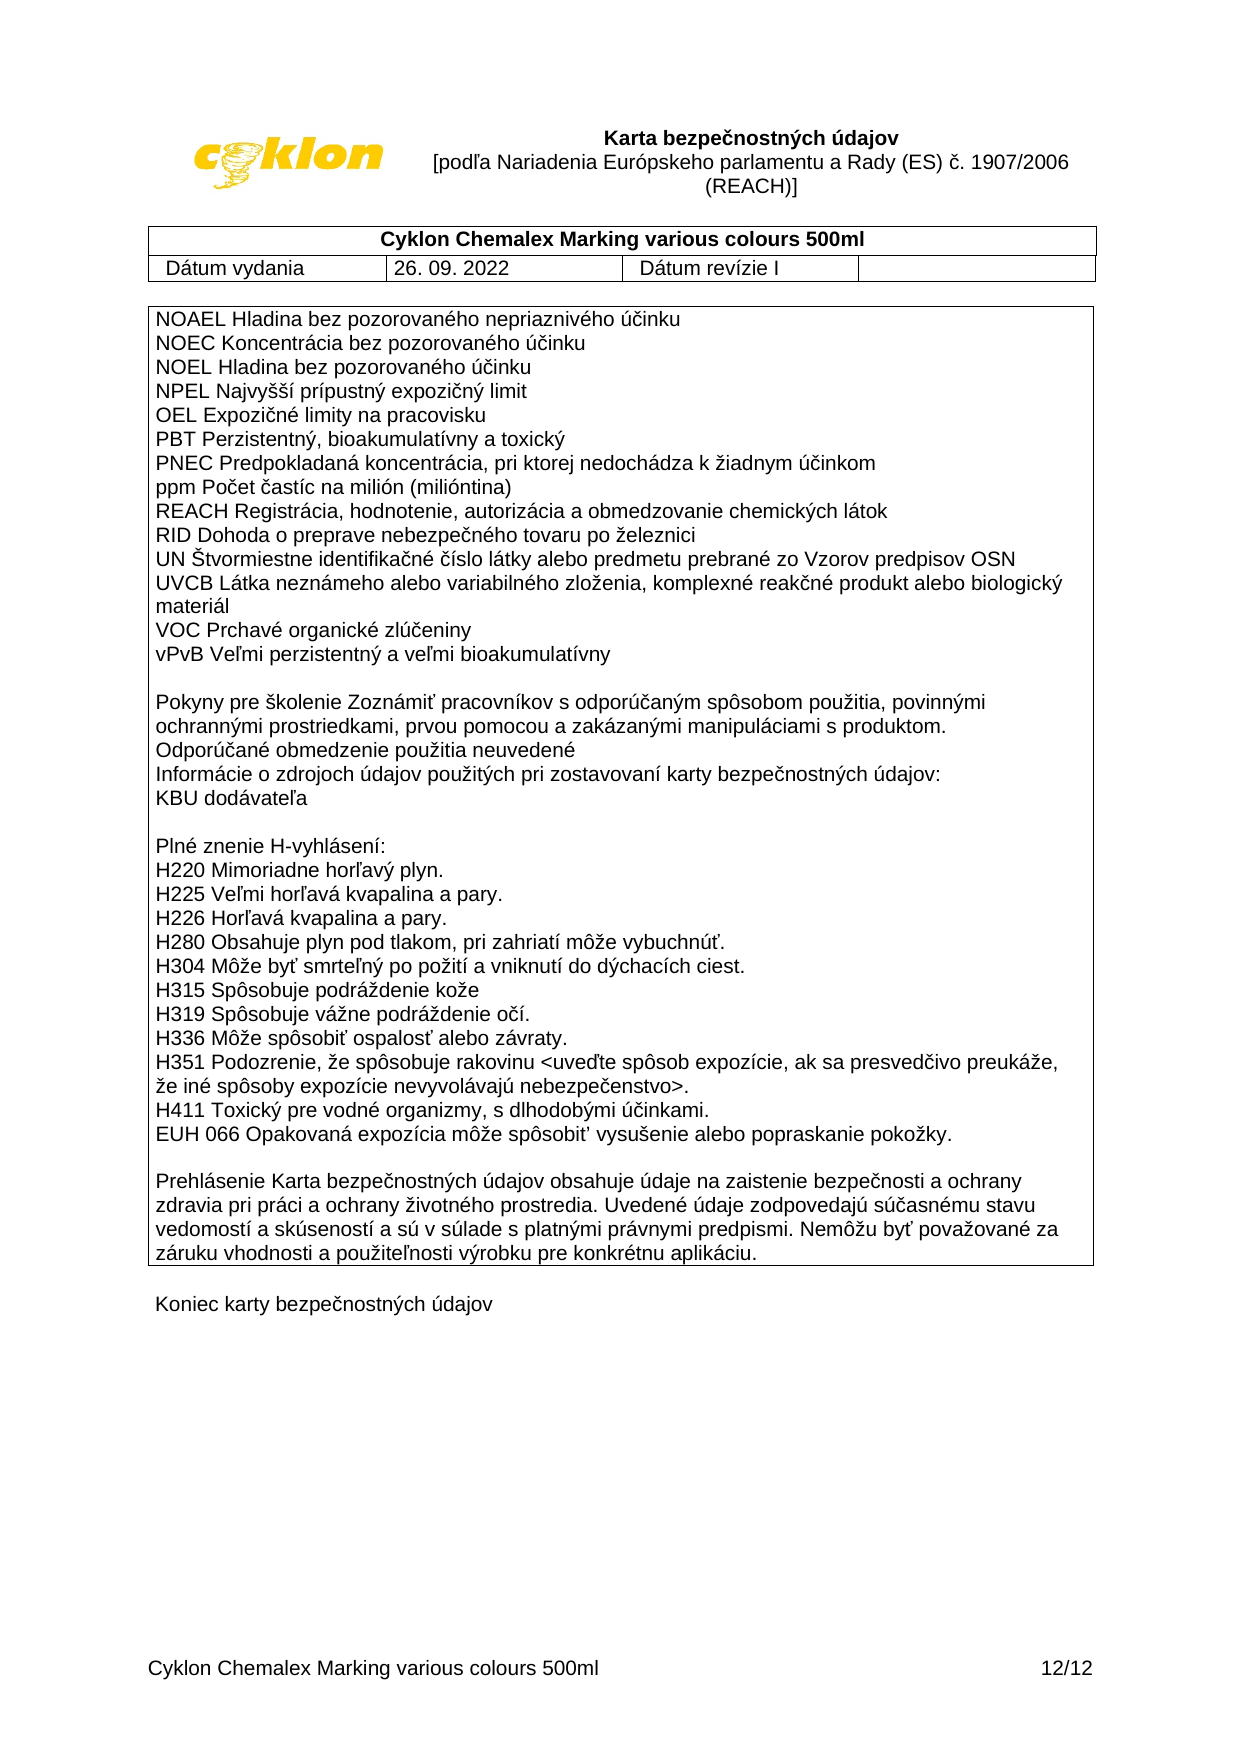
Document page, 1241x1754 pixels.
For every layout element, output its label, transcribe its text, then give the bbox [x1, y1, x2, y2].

table_header Koniec karty bezpečnostných údajov [148, 1292, 1093, 1316]
picture [182, 117, 395, 203]
